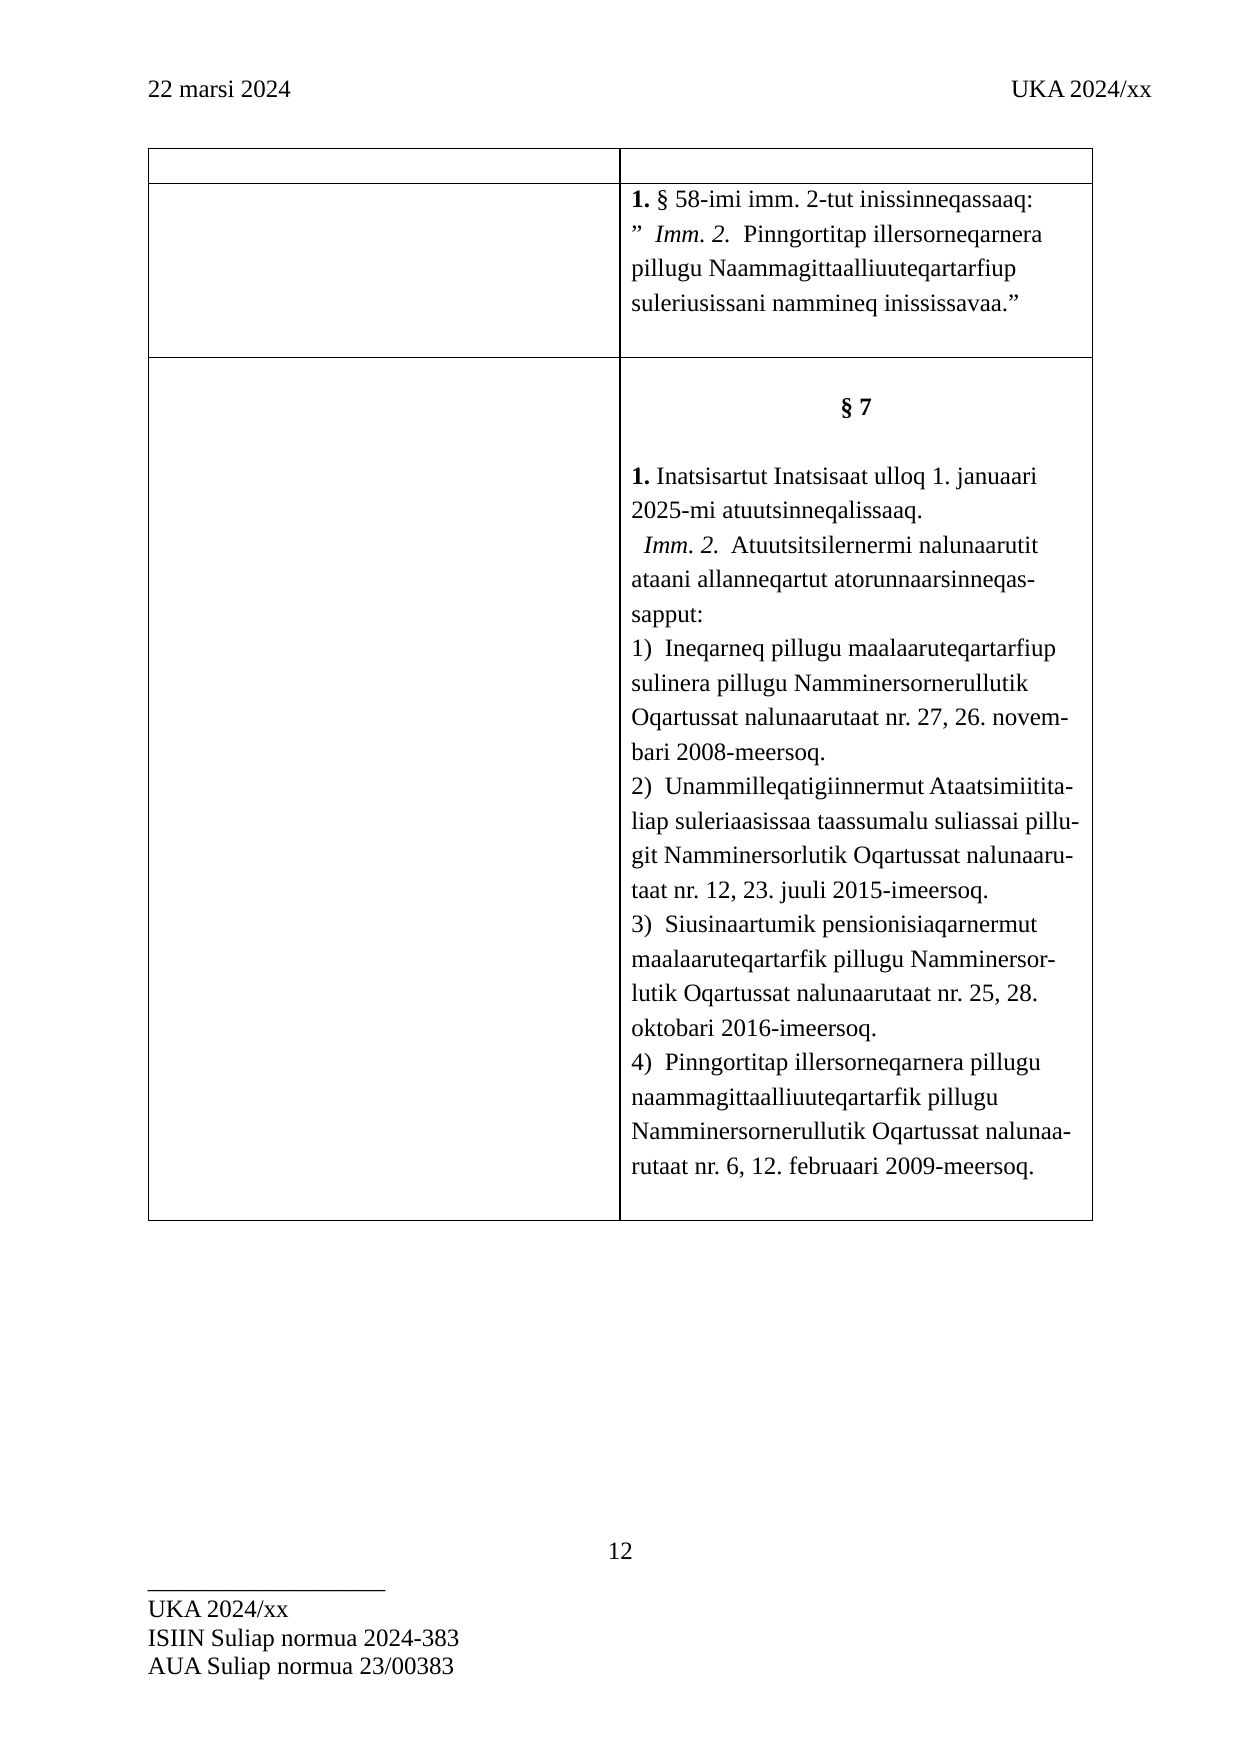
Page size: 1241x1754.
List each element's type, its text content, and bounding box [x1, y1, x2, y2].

table_cell § 7 1. Inatsisartut Inatsisaat ulloq 1. januaari 2025-mi atuutsinneqalissaaq. Imm. 2. Atuutsitsilernermi nalunaarutit ataani allanneqartut atorunnaarsinneqas-sapput: 1) Ineqarneq pillugu maalaaruteqartarfiup sulinera pillugu Namminersornerullutik Oqartussat nalunaarutaat nr. 27, 26. novem-bari 2008-meersoq. 2) Unammilleqatigiinnermut Ataatsimiitita-liap suleriaasissaa taassumalu suliassai pillu-git Namminersorlutik Oqartussat nalunaaru-taat nr. 12, 23. juuli 2015-imeersoq. 3) Siusinaartumik pensionisiaqarnermut maalaaruteqartarfik pillugu Namminersor-lutik Oqartussat nalunaarutaat nr. 25, 28. oktobari 2016-imeersoq. 4) Pinngortitap illersorneqarnera pillugu naammagittaalliuuteqartarfik pillugu Namminersornerullutik Oqartussat nalunaa-rutaat nr. 6, 12. februaari 2009-meersoq. [621, 358, 1092, 1220]
table_cell [149, 184, 619, 357]
table_cell 1. § 58-imi imm. 2-tut inissinneqassaaq: ” Imm. 2. Pinngortitap illersorneqarnera pillugu Naammagittaalliuuteqartarfiup suleriusissani nammineq inississavaa.” [621, 184, 1092, 357]
table_cell [149, 358, 619, 1220]
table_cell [621, 149, 1092, 183]
table_cell [149, 149, 619, 183]
